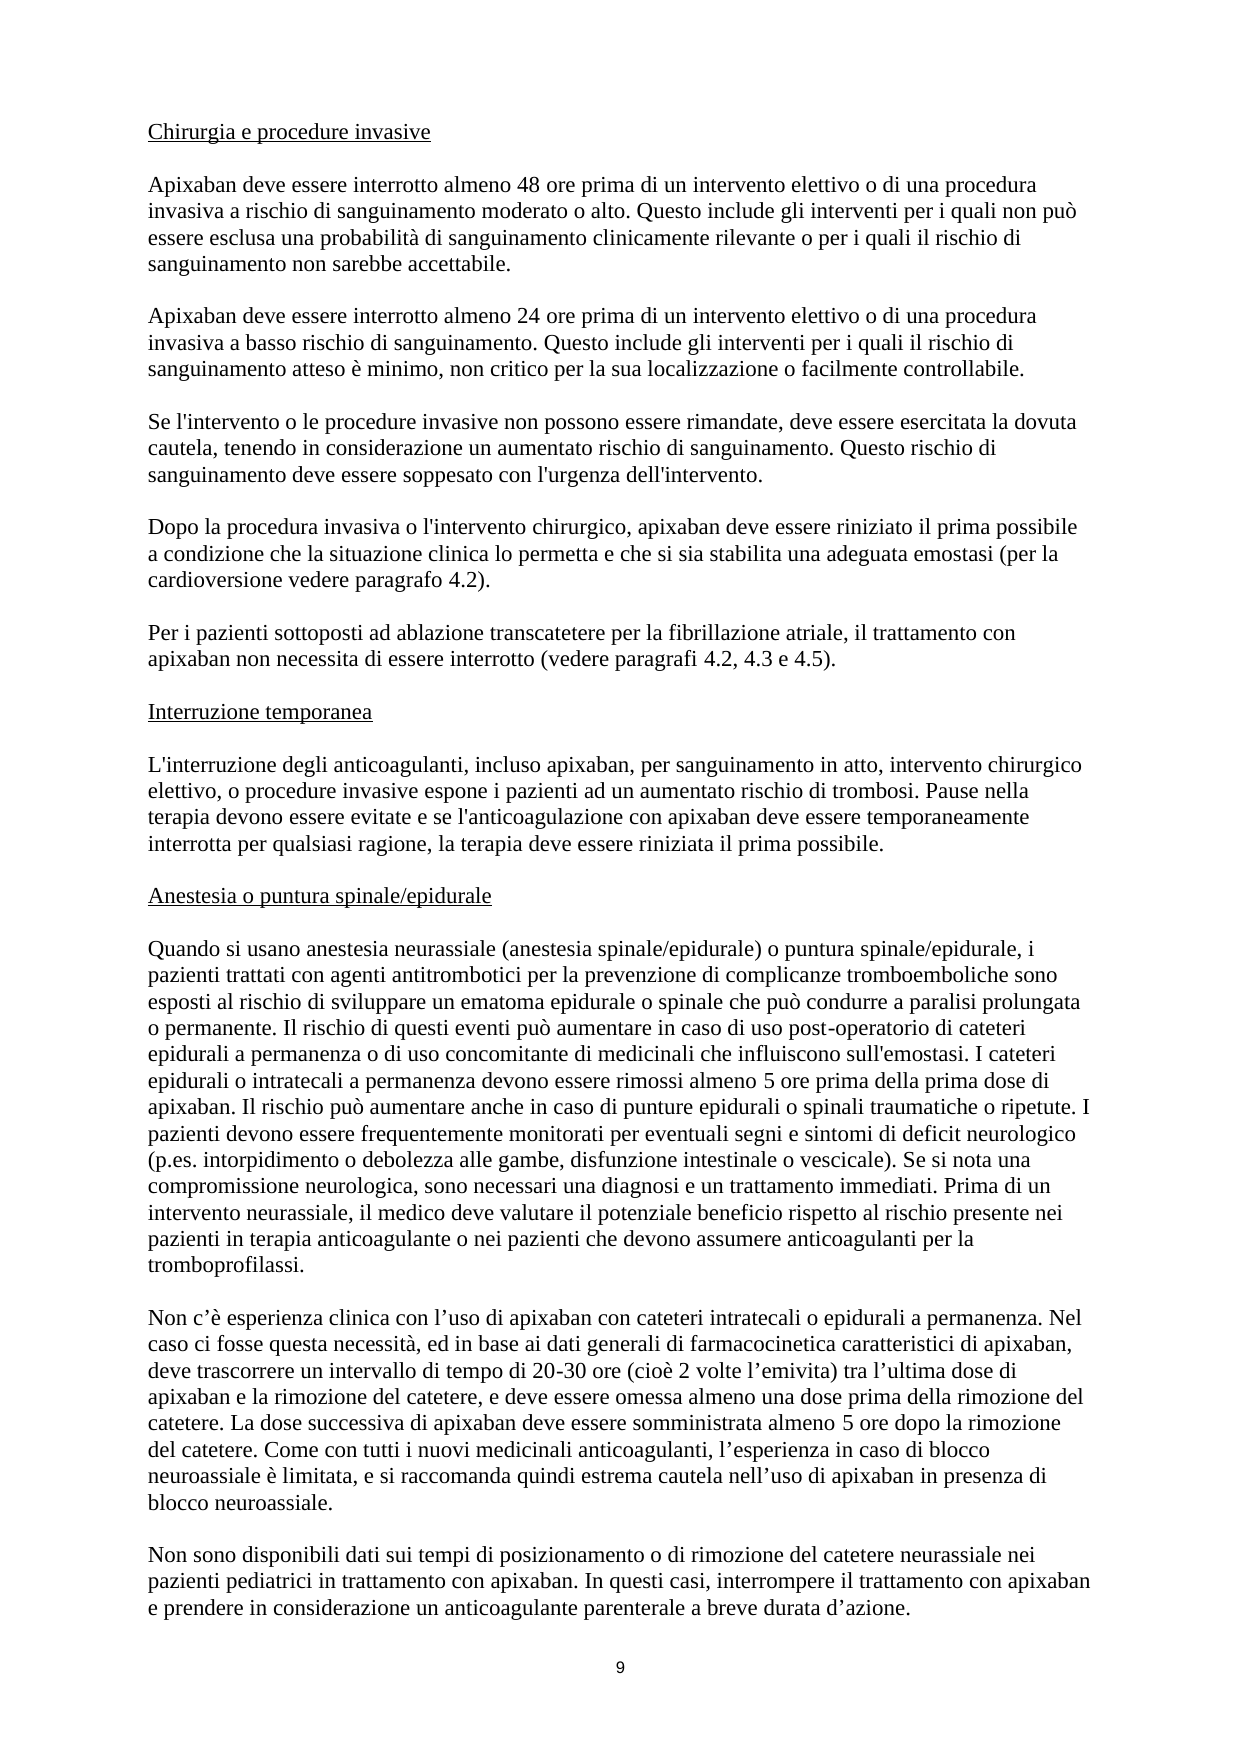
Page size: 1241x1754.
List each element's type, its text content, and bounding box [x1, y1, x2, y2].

text Dopo la procedura invasiva o l'intervento chirurgico, apixaban deve essere riniziato il prima possibile a condizione che la situazione clinica lo permetta e che si sia stabilita una adeguata emostasi (per la cardioversione vedere paragrafo 4.2). [148, 513, 1092, 592]
text Interruzione temporanea [148, 698, 1092, 724]
text Apixaban deve essere interrotto almeno 48 ore prima di un intervento elettivo o di una procedura invasiva a rischio di sanguinamento moderato o alto. Questo include gli interventi per i quali non può essere esclusa una probabilità di sanguinamento clinicamente rilevante o per i quali il rischio di sanguinamento non sarebbe accettabile. [148, 171, 1092, 276]
text Non sono disponibili dati sui tempi di posizionamento o di rimozione del catetere neurassiale nei pazienti pediatrici in trattamento con apixaban. In questi casi, interrompere il trattamento con apixaban e prendere in considerazione un anticoagulante parenterale a breve durata d’azione. [148, 1541, 1092, 1620]
text Quando si usano anestesia neurassiale (anestesia spinale/epidurale) o puntura spinale/epidurale, i pazienti trattati con agenti antitrombotici per la prevenzione di complicanze tromboemboliche sono esposti al rischio di sviluppare un ematoma epidurale o spinale che può condurre a paralisi prolungata o permanente. Il rischio di questi eventi può aumentare in caso di uso post-operatorio di cateteri epidurali a permanenza o di uso concomitante di medicinali che influiscono sull'emostasi. I cateteri epidurali o intratecali a permanenza devono essere rimossi almeno 5 ore prima della prima dose di apixaban. Il rischio può aumentare anche in caso di punture epidurali o spinali traumatiche o ripetute. I pazienti devono essere frequentemente monitorati per eventuali segni e sintomi di deficit neurologico (p.es. intorpidimento o debolezza alle gambe, disfunzione intestinale o vescicale). Se si nota una compromissione neurologica, sono necessari una diagnosi e un trattamento immediati. Prima di un intervento neurassiale, il medico deve valutare il potenziale beneficio rispetto al rischio presente nei pazienti in terapia anticoagulante o nei pazienti che devono assumere anticoagulanti per la tromboprofilassi. [148, 935, 1092, 1278]
text Per i pazienti sottoposti ad ablazione transcatetere per la fibrillazione atriale, il trattamento con apixaban non necessita di essere interrotto (vedere paragrafi 4.2, 4.3 e 4.5). [148, 619, 1092, 672]
text L'interruzione degli anticoagulanti, incluso apixaban, per sanguinamento in atto, intervento chirurgico elettivo, o procedure invasive espone i pazienti ad un aumentato rischio di trombosi. Pause nella terapia devono essere evitate e se l'anticoagulazione con apixaban deve essere temporaneamente interrotta per qualsiasi ragione, la terapia deve essere riniziata il prima possibile. [148, 751, 1092, 856]
text Chirurgia e procedure invasive [148, 118, 1092, 144]
text Anestesia o puntura spinale/epidurale [148, 882, 1092, 909]
text Se l'intervento o le procedure invasive non possono essere rimandate, deve essere esercitata la dovuta cautela, tenendo in considerazione un aumentato rischio di sanguinamento. Questo rischio di sanguinamento deve essere soppesato con l'urgenza dell'intervento. [148, 408, 1092, 487]
text Non c’è esperienza clinica con l’uso di apixaban con cateteri intratecali o epidurali a permanenza. Nel caso ci fosse questa necessità, ed in base ai dati generali di farmacocinetica caratteristici di apixaban, deve trascorrere un intervallo di tempo di 20-30 ore (cioè 2 volte l’emivita) tra l’ultima dose di apixaban e la rimozione del catetere, e deve essere omessa almeno una dose prima della rimozione del catetere. La dose successiva di apixaban deve essere somministrata almeno 5 ore dopo la rimozione del catetere. Come con tutti i nuovi medicinali anticoagulanti, l’esperienza in caso di blocco neuroassiale è limitata, e si raccomanda quindi estrema cautela nell’uso di apixaban in presenza di blocco neuroassiale. [148, 1304, 1092, 1515]
text Apixaban deve essere interrotto almeno 24 ore prima di un intervento elettivo o di una procedura invasiva a basso rischio di sanguinamento. Questo include gli interventi per i quali il rischio di sanguinamento atteso è minimo, non critico per la sua localizzazione o facilmente controllabile. [148, 303, 1092, 382]
